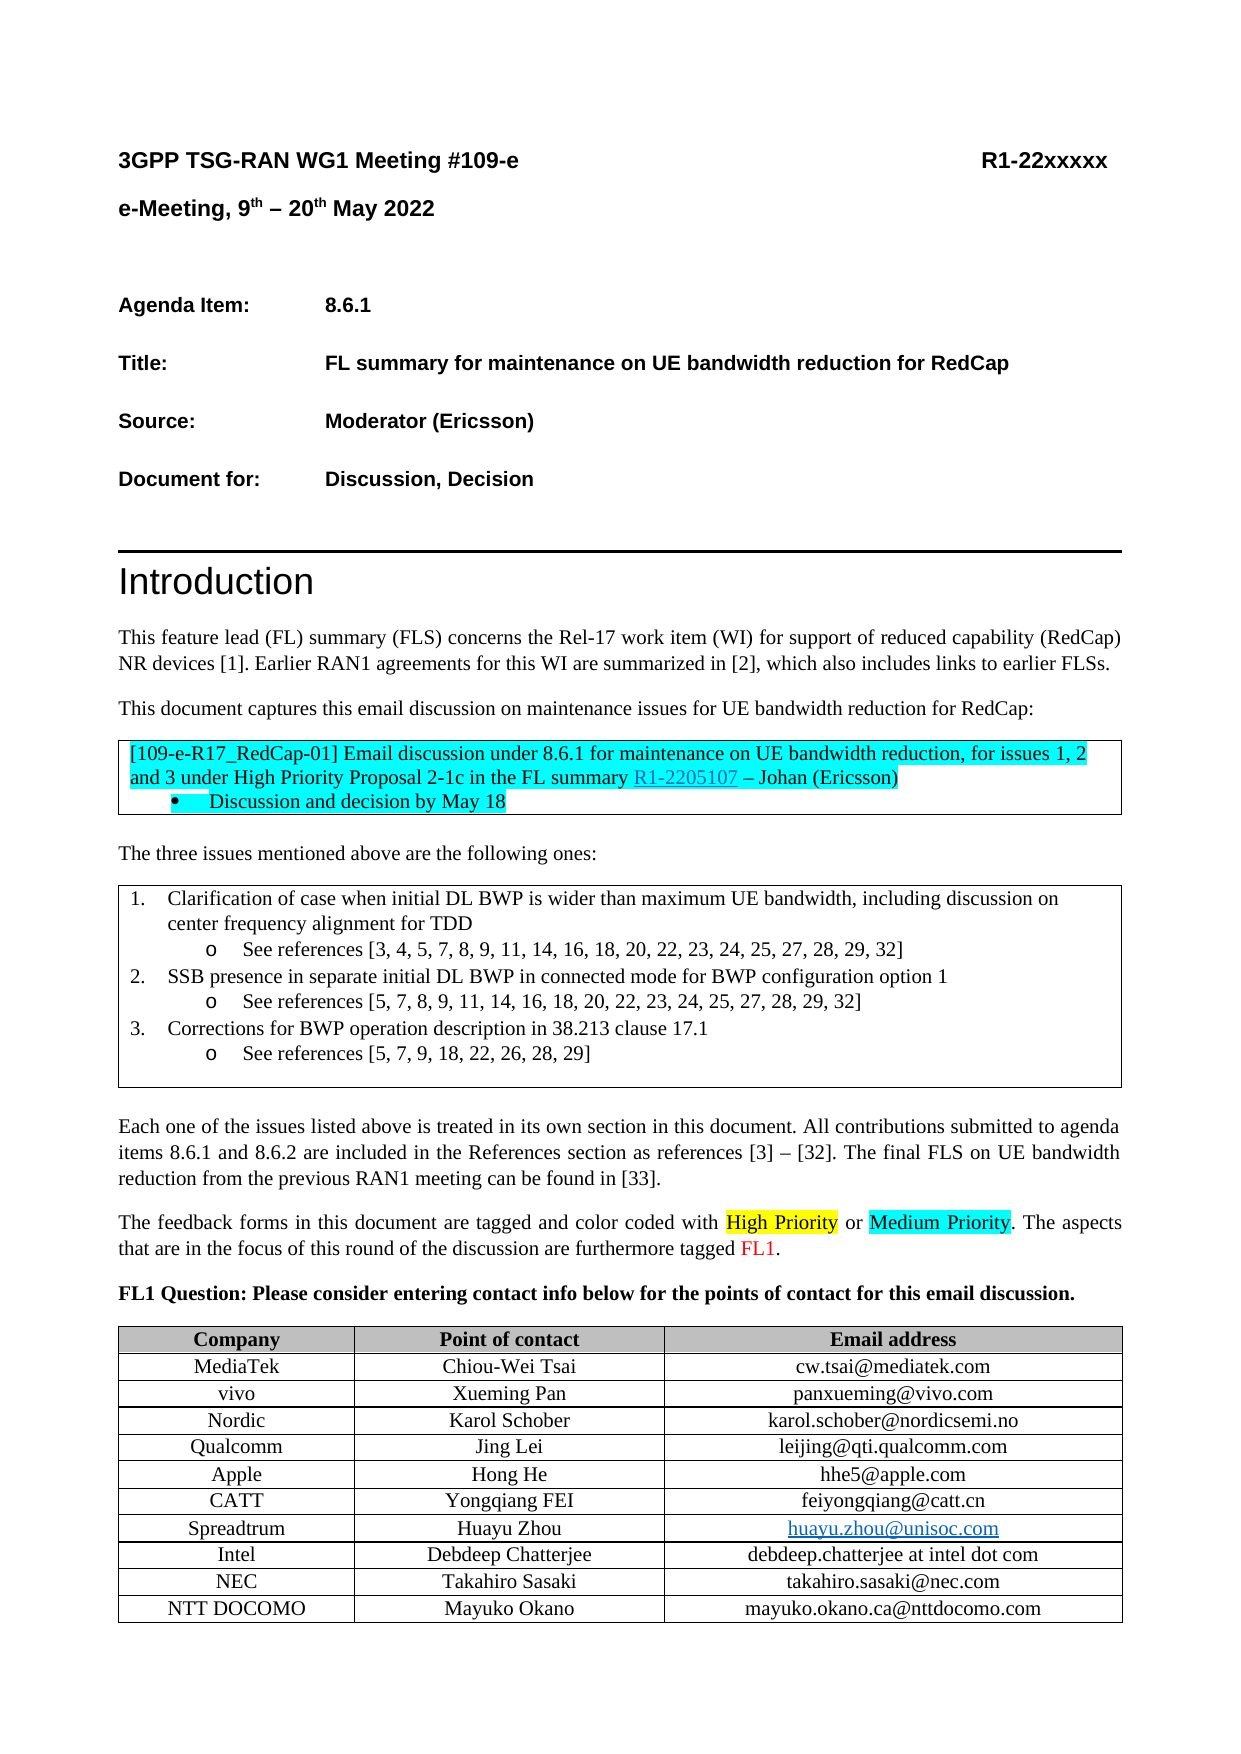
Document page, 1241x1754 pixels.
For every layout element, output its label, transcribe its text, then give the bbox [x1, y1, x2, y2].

table_cell Qualcomm [119, 1435, 354, 1460]
table_header [109-e-R17_RedCap-01] Email discussion under 8.6.1 for maintenance on UE bandwidth reduction, for issues 1, 2 and 3 under High Priority Proposal 2-1c in the FL summary R1-2205107 – Johan (Ericsson) Discussion and decision by May 18 [506, 741, 1121, 813]
text FL1 Question: Please consider entering contact info below for the points of contact for this email discussion. [118, 1281, 1122, 1305]
text This feature lead (FL) summary (FLS) concerns the Rel-17 work item (WI) for support of reduced capability (RedCap) NR devices [1]. Earlier RAN1 agreements for this WI are summarized in [2], which also includes links to earlier FLSs. [118, 625, 1122, 675]
table_cell Hong He [355, 1461, 664, 1487]
table_header Company [119, 1327, 354, 1352]
table_cell panxueming@vivo.com [665, 1381, 1122, 1406]
table_cell karol.schober@nordicsemi.no [665, 1408, 1122, 1433]
table_cell Nordic [119, 1408, 354, 1433]
table_cell hhe5@apple.com [665, 1461, 1122, 1487]
table_cell Mayuko Okano [355, 1596, 664, 1622]
subtitle Introduction [118, 553, 1122, 603]
table_cell cw.tsai@mediatek.com [665, 1354, 1122, 1379]
table_cell huayu.zhou@unisoc.com [665, 1515, 1122, 1541]
table_cell Apple [119, 1461, 354, 1487]
table_cell Xueming Pan [355, 1381, 664, 1406]
table_cell takahiro.sasaki@nec.com [665, 1569, 1122, 1595]
table_header Clarification of case when initial DL BWP is wider than maximum UE bandwidth, including discussion on center frequency alignment for TDD See references [3, 4, 5, 7, 8, 9, 11, 14, 16, 18, 20, 22, 23, 24, 25, 27, 28, 29, 32] SSB presence in separate initial DL BWP in connected mode for BWP configuration option 1 See references [5, 7, 8, 9, 11, 14, 16, 18, 20, 22, 23, 24, 25, 27, 28, 29, 32] Corrections for BWP operation description in 38.213 clause 17.1 See references [5, 7, 9, 18, 22, 26, 28, 29] [119, 886, 1121, 1087]
text Agenda Item: 8.6.1 [118, 293, 1122, 343]
text The feedback forms in this document are tagged and color coded with High Priority or Medium Priority. The aspects that are in the focus of this round of the discussion are furthermore tagged FL1. [118, 1210, 1122, 1260]
table_header Email address [665, 1327, 1122, 1352]
text Each one of the issues listed above is treated in its own section in this document. All contributions submitted to agenda items 8.6.1 and 8.6.2 are included in the References section as references [3] – [32]. The final FLS on UE bandwidth reduction from the previous RAN1 meeting can be found in [33]. [118, 1088, 1122, 1189]
text Document for: Discussion, Decision [118, 467, 1122, 491]
text e-Meeting, 9th – 20th May 2022 [118, 195, 1122, 273]
text 3GPP TSG-RAN WG1 Meeting #109-e R1-22xxxxx [118, 147, 1122, 174]
table_cell Jing Lei [355, 1435, 664, 1460]
table_cell Debdeep Chatterjee [355, 1543, 664, 1568]
table_cell leijing@qti.qualcomm.com [665, 1435, 1122, 1460]
text This document captures this email discussion on maintenance issues for UE bandwidth reduction for RedCap: [118, 696, 1122, 719]
table_cell Huayu Zhou [355, 1515, 664, 1541]
table_cell feiyongqiang@catt.cn [665, 1489, 1122, 1514]
text Title: FL summary for maintenance on UE bandwidth reduction for RedCap [118, 351, 1122, 401]
table_cell MediaTek [119, 1354, 354, 1379]
table_cell mayuko.okano.ca@nttdocomo.com [665, 1596, 1122, 1622]
table_cell Yongqiang FEI [355, 1489, 664, 1514]
table_cell Chiou-Wei Tsai [355, 1354, 664, 1379]
table_cell Intel [119, 1543, 354, 1568]
table_header Point of contact [355, 1327, 664, 1352]
table_cell vivo [119, 1381, 354, 1406]
table_cell Spreadtrum [119, 1515, 354, 1541]
text The three issues mentioned above are the following ones: [118, 815, 1122, 864]
table_cell Takahiro Sasaki [355, 1569, 664, 1595]
text Source: Moderator (Ericsson) [118, 409, 1122, 459]
table_cell Karol Schober [355, 1408, 664, 1433]
table_cell debdeep.chatterjee at intel dot com [665, 1543, 1122, 1568]
table_cell CATT [119, 1489, 354, 1514]
table_cell NEC [119, 1569, 354, 1595]
table_cell NTT DOCOMO [119, 1596, 354, 1622]
